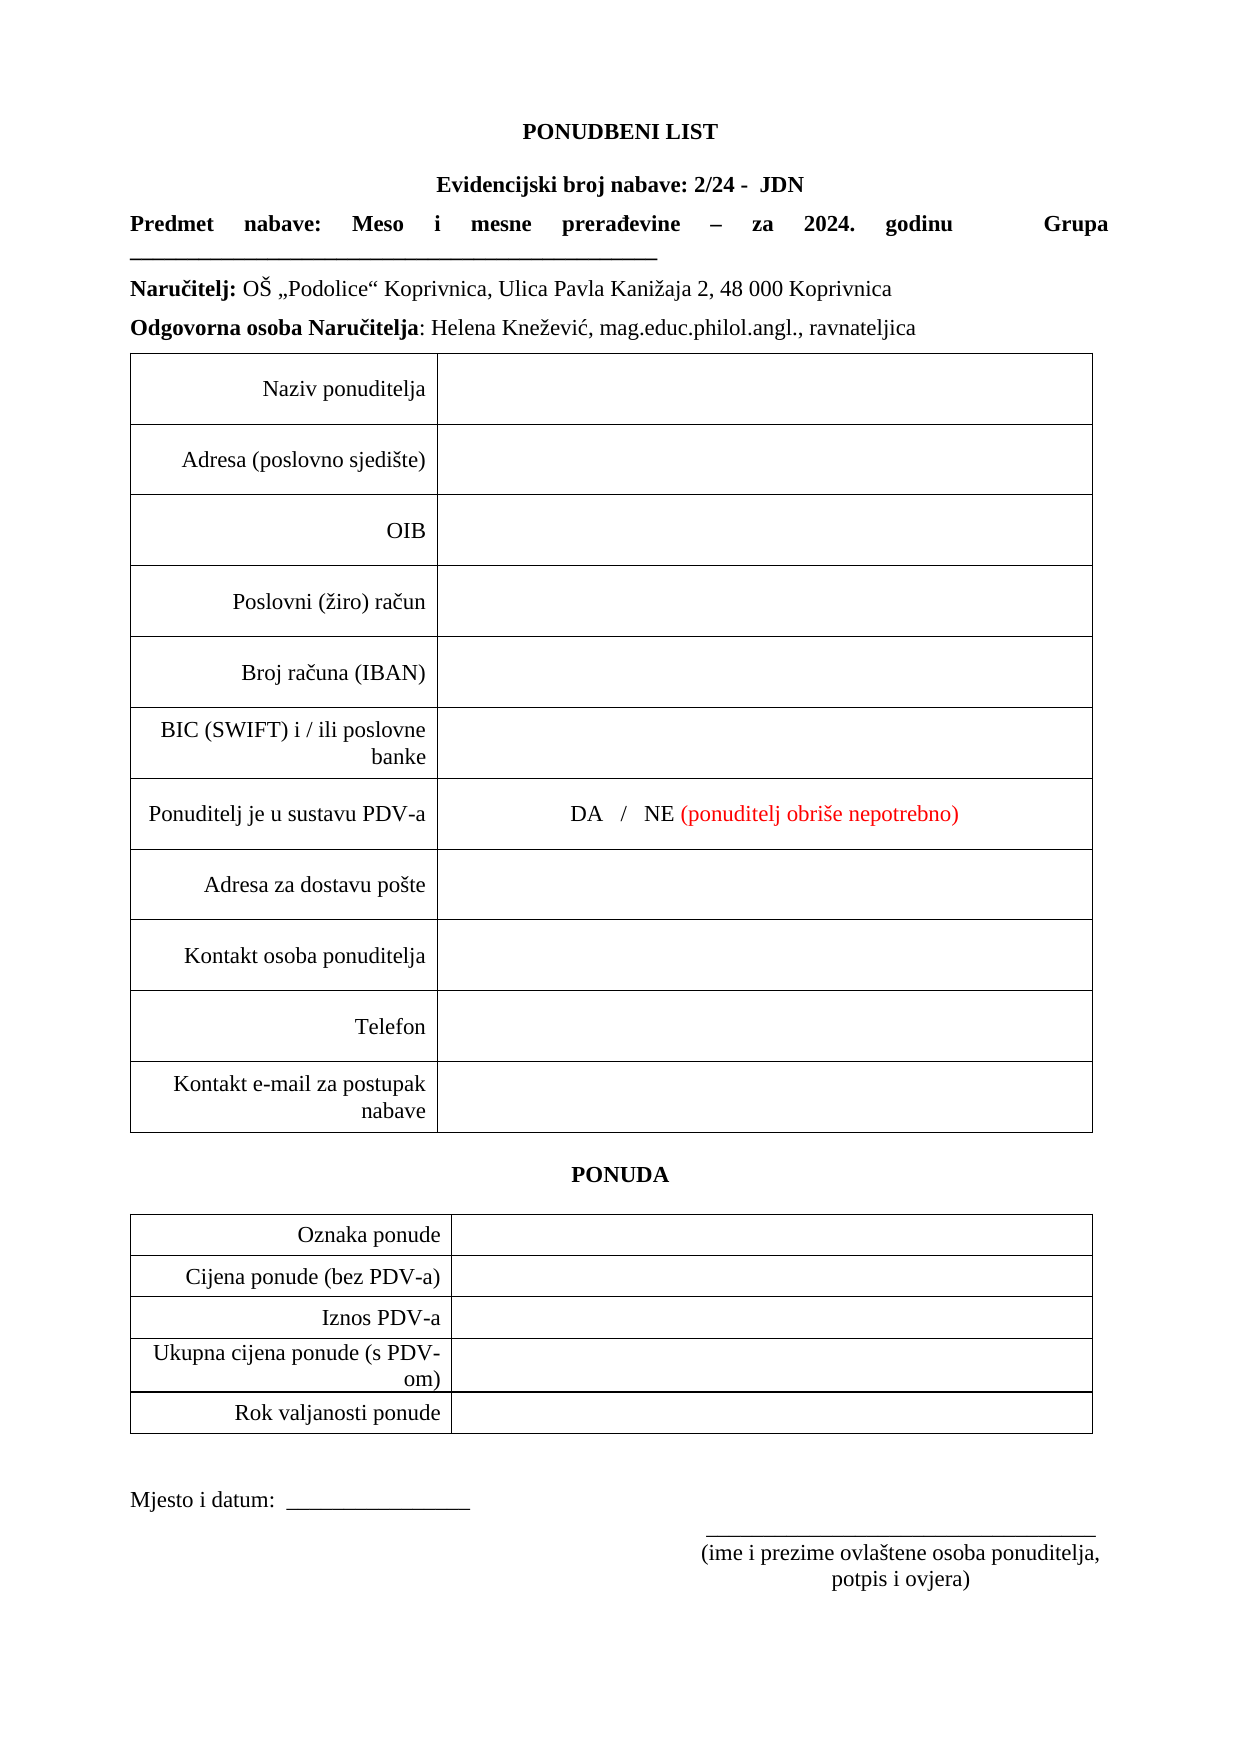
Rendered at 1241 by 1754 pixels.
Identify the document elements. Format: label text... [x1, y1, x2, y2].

table_cell [438, 566, 1092, 636]
text Odgovorna osoba Naručitelja: Helena Knežević, mag.educ.philol.angl., ravnateljica [130, 314, 1110, 340]
text PONUDA [130, 1161, 1110, 1187]
table_header Naziv ponuditelja [131, 354, 437, 423]
table_cell [438, 425, 1092, 494]
text __________________________________ [691, 1513, 1110, 1539]
table_cell [438, 637, 1092, 707]
table_cell Rok valjanosti ponude [131, 1393, 451, 1433]
text (ime i prezime ovlaštene osoba ponuditelja, potpis i ovjera) [691, 1539, 1110, 1592]
table_cell Ponuditelj je u sustavu PDV-a [131, 779, 437, 848]
table_cell Ukupna cijena ponude (s PDV-om) [131, 1339, 451, 1391]
text Predmet nabave: Meso i mesne prerađevine – za 2024. godinu Grupa ______________________________________________ [130, 210, 1110, 262]
table_cell [438, 991, 1092, 1061]
text Mjesto i datum: ________________ [130, 1486, 1110, 1513]
table_cell Broj računa (IBAN) [131, 637, 437, 707]
table_cell Adresa (poslovno sjedište) [131, 425, 437, 494]
table_header [452, 1215, 1092, 1255]
table_cell [452, 1393, 1092, 1433]
table_header Oznaka ponude [131, 1215, 451, 1255]
table_cell [438, 1062, 1092, 1132]
text Evidencijski broj nabave: 2/24 - JDN [130, 171, 1110, 197]
table_cell [452, 1256, 1092, 1296]
table_cell Kontakt e-mail za postupak nabave [131, 1062, 437, 1132]
table_header [438, 354, 1092, 423]
table_cell Kontakt osoba ponuditelja [131, 920, 437, 990]
table_cell [438, 495, 1092, 565]
table_cell [438, 920, 1092, 990]
text Naručitelj: OŠ „Podolice“ Koprivnica, Ulica Pavla Kanižaja 2, 48 000 Koprivnica [130, 275, 1110, 301]
table_cell Telefon [131, 991, 437, 1061]
table_cell Cijena ponude (bez PDV-a) [131, 1256, 451, 1296]
table_cell Adresa za dostavu pošte [131, 850, 437, 919]
table_cell OIB [131, 495, 437, 565]
table_cell [452, 1339, 1092, 1391]
table_cell [438, 708, 1092, 778]
table_cell BIC (SWIFT) i / ili poslovne banke [131, 708, 437, 778]
table_cell Poslovni (žiro) račun [131, 566, 437, 636]
table_cell [452, 1297, 1092, 1338]
text PONUDBENI LIST [130, 118, 1110, 144]
table_cell [438, 850, 1092, 919]
table_cell Iznos PDV-a [131, 1297, 451, 1338]
table_cell DA / NE (ponuditelj obriše nepotrebno) [438, 779, 1092, 848]
